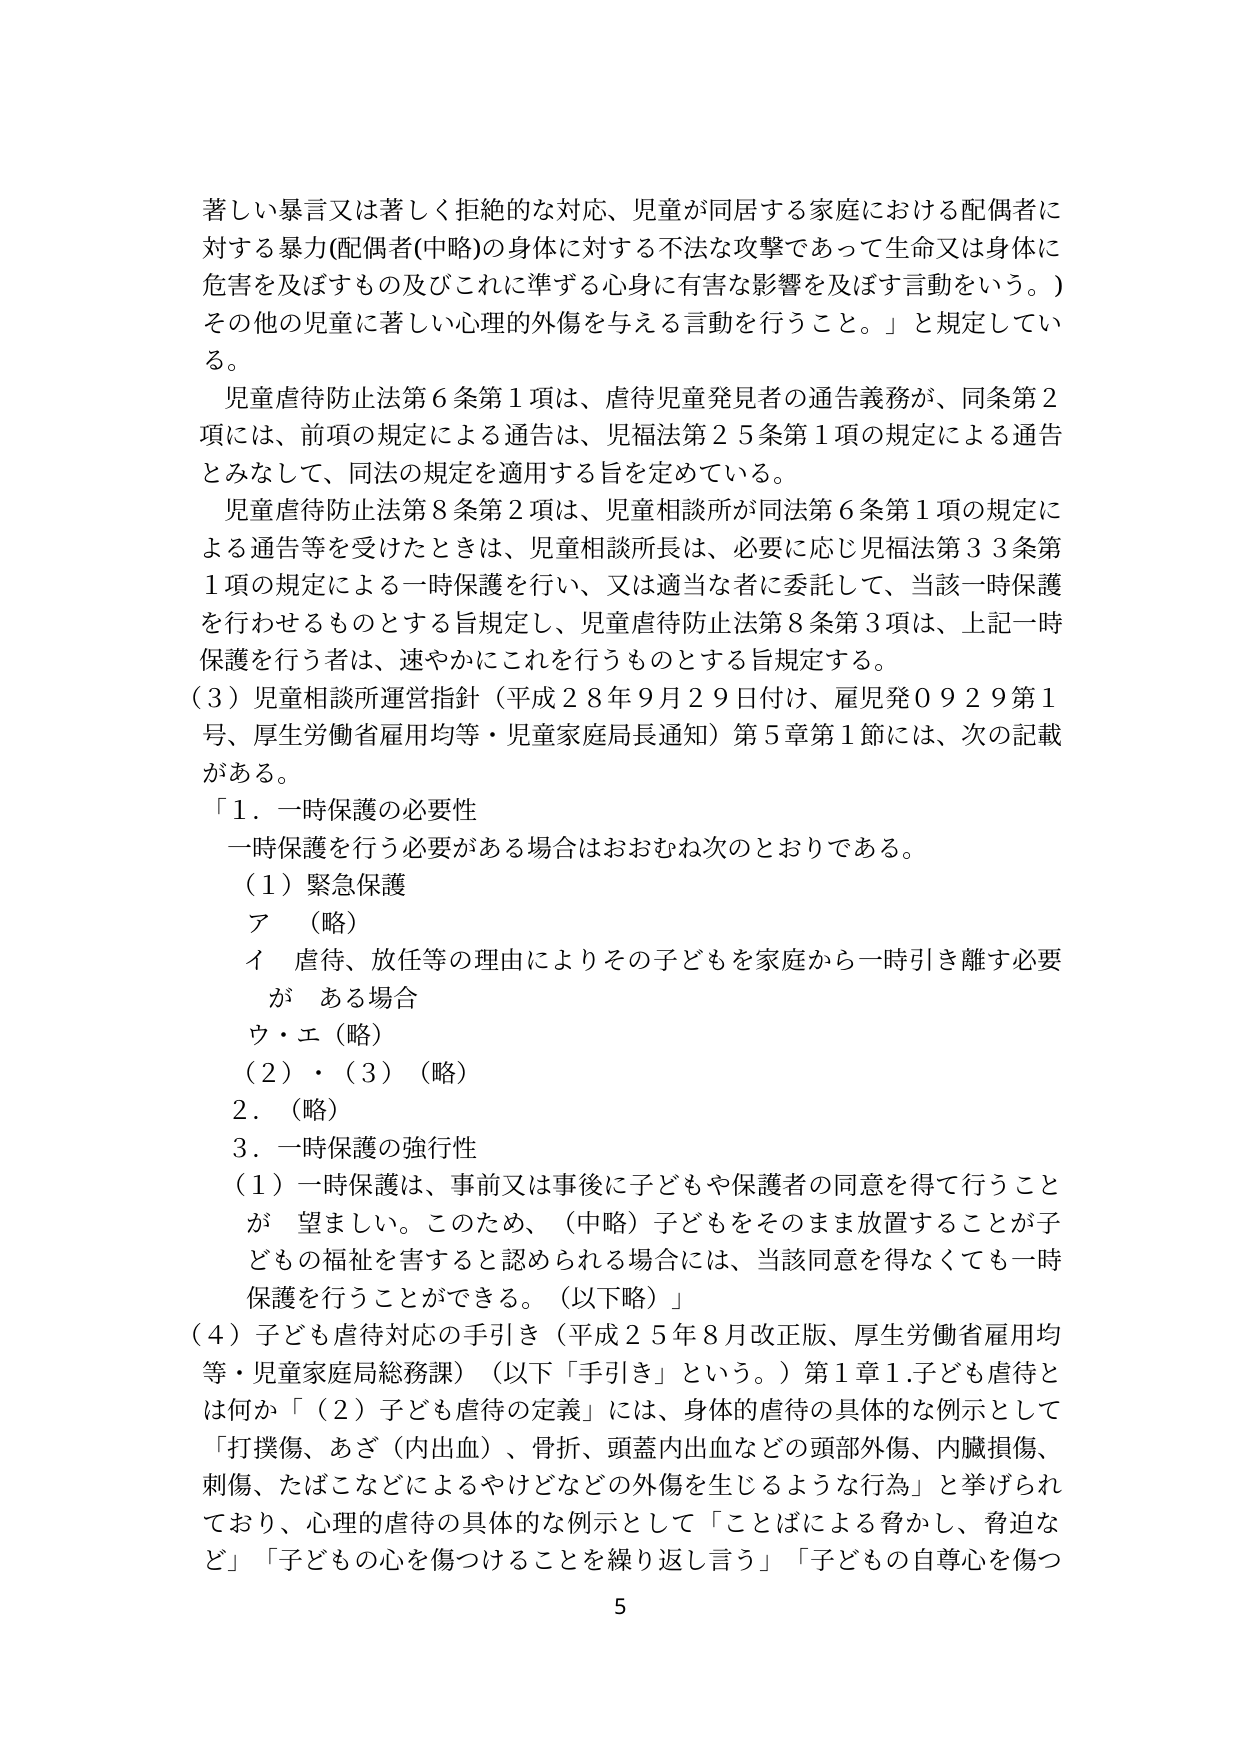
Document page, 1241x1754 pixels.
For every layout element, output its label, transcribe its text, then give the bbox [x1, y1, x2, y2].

text （２）・（３）（略） [207, 1053, 1063, 1090]
text ア （略） [221, 903, 1063, 940]
text ３．一時保護の強行性 [177, 1128, 1063, 1165]
text ２．（略） [177, 1090, 1063, 1128]
text 「１．一時保護の必要性 [177, 790, 1063, 828]
text （３）児童相談所運営指針（平成２８年９月２９日付け、雇児発０９２９第１号、厚生労働省雇用均等・児童家庭局長通知）第５章第１節には、次の記載がある。 [177, 678, 1063, 790]
text ウ・エ（略） [221, 1015, 1063, 1053]
text （１）緊急保護 [207, 865, 1063, 903]
text （１）一時保護は、事前又は事後に子どもや保護者の同意を得て行うことが 望ましい。このため、（中略）子どもをそのまま放置することが子どもの福祉を害すると認められる場合には、当該同意を得なくても一時保護を行うことができる。（以下略）」 [221, 1165, 1063, 1315]
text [177, 190, 1063, 378]
text イ 虐待、放任等の理由によりその子どもを家庭から一時引き離す必要が ある場合 [243, 940, 1063, 1015]
text 児童虐待防止法第８条第２項は、児童相談所が同法第６条第１項の規定による通告等を受けたときは、児童相談所長は、必要に応じ児福法第３３条第１項の規定による一時保護を行い、又は適当な者に委託して、当該一時保護を行わせるものとする旨規定し、児童虐待防止法第８条第３項は、上記一時保護を行う者は、速やかにこれを行うものとする旨規定する。 [199, 490, 1063, 678]
text 一時保護を行う必要がある場合はおおむね次のとおりである。 [177, 828, 1063, 865]
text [177, 1315, 1063, 1578]
text 児童虐待防止法第６条第１項は、虐待児童発見者の通告義務が、同条第２項には、前項の規定による通告は、児福法第２５条第１項の規定による通告とみなして、同法の規定を適用する旨を定めている。 [199, 378, 1063, 490]
